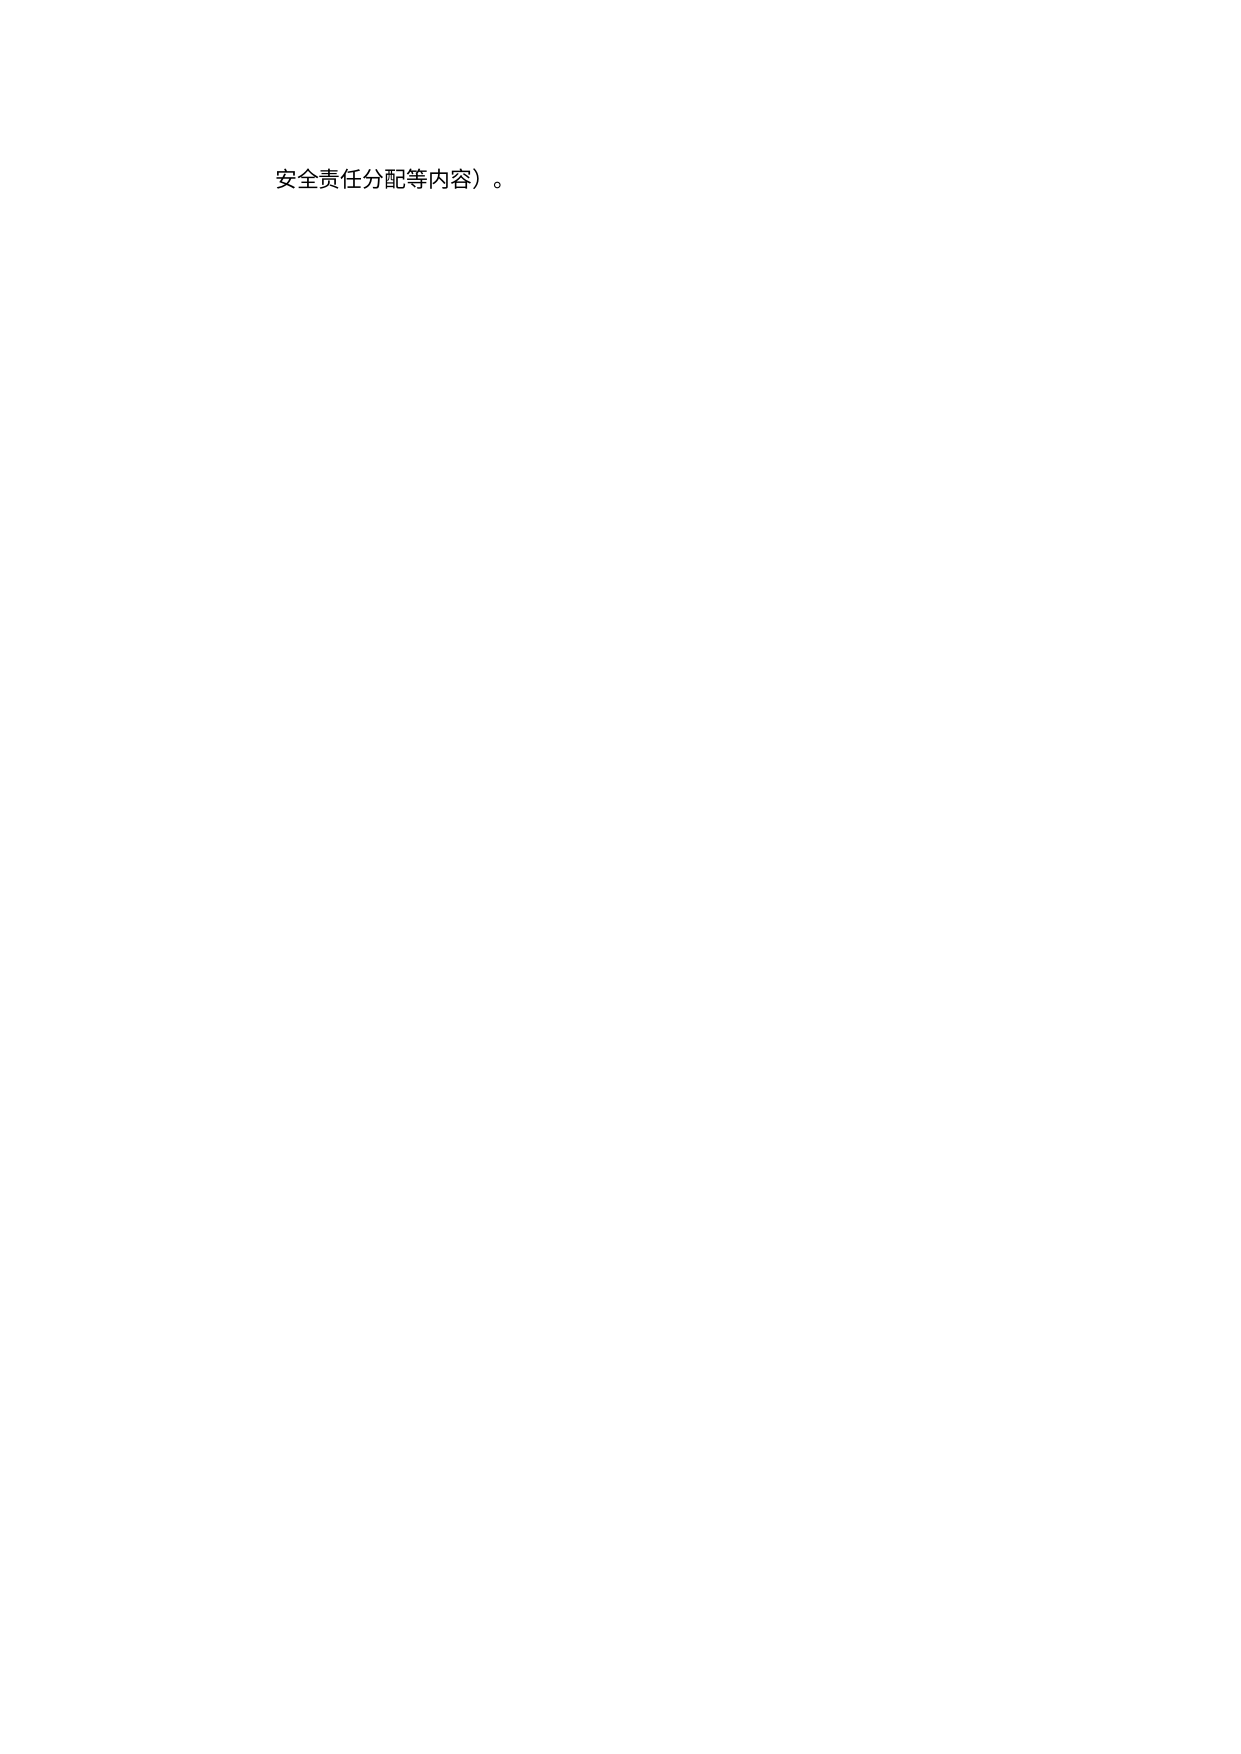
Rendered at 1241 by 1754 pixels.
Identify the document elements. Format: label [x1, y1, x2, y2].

list [253, 162, 1053, 194]
